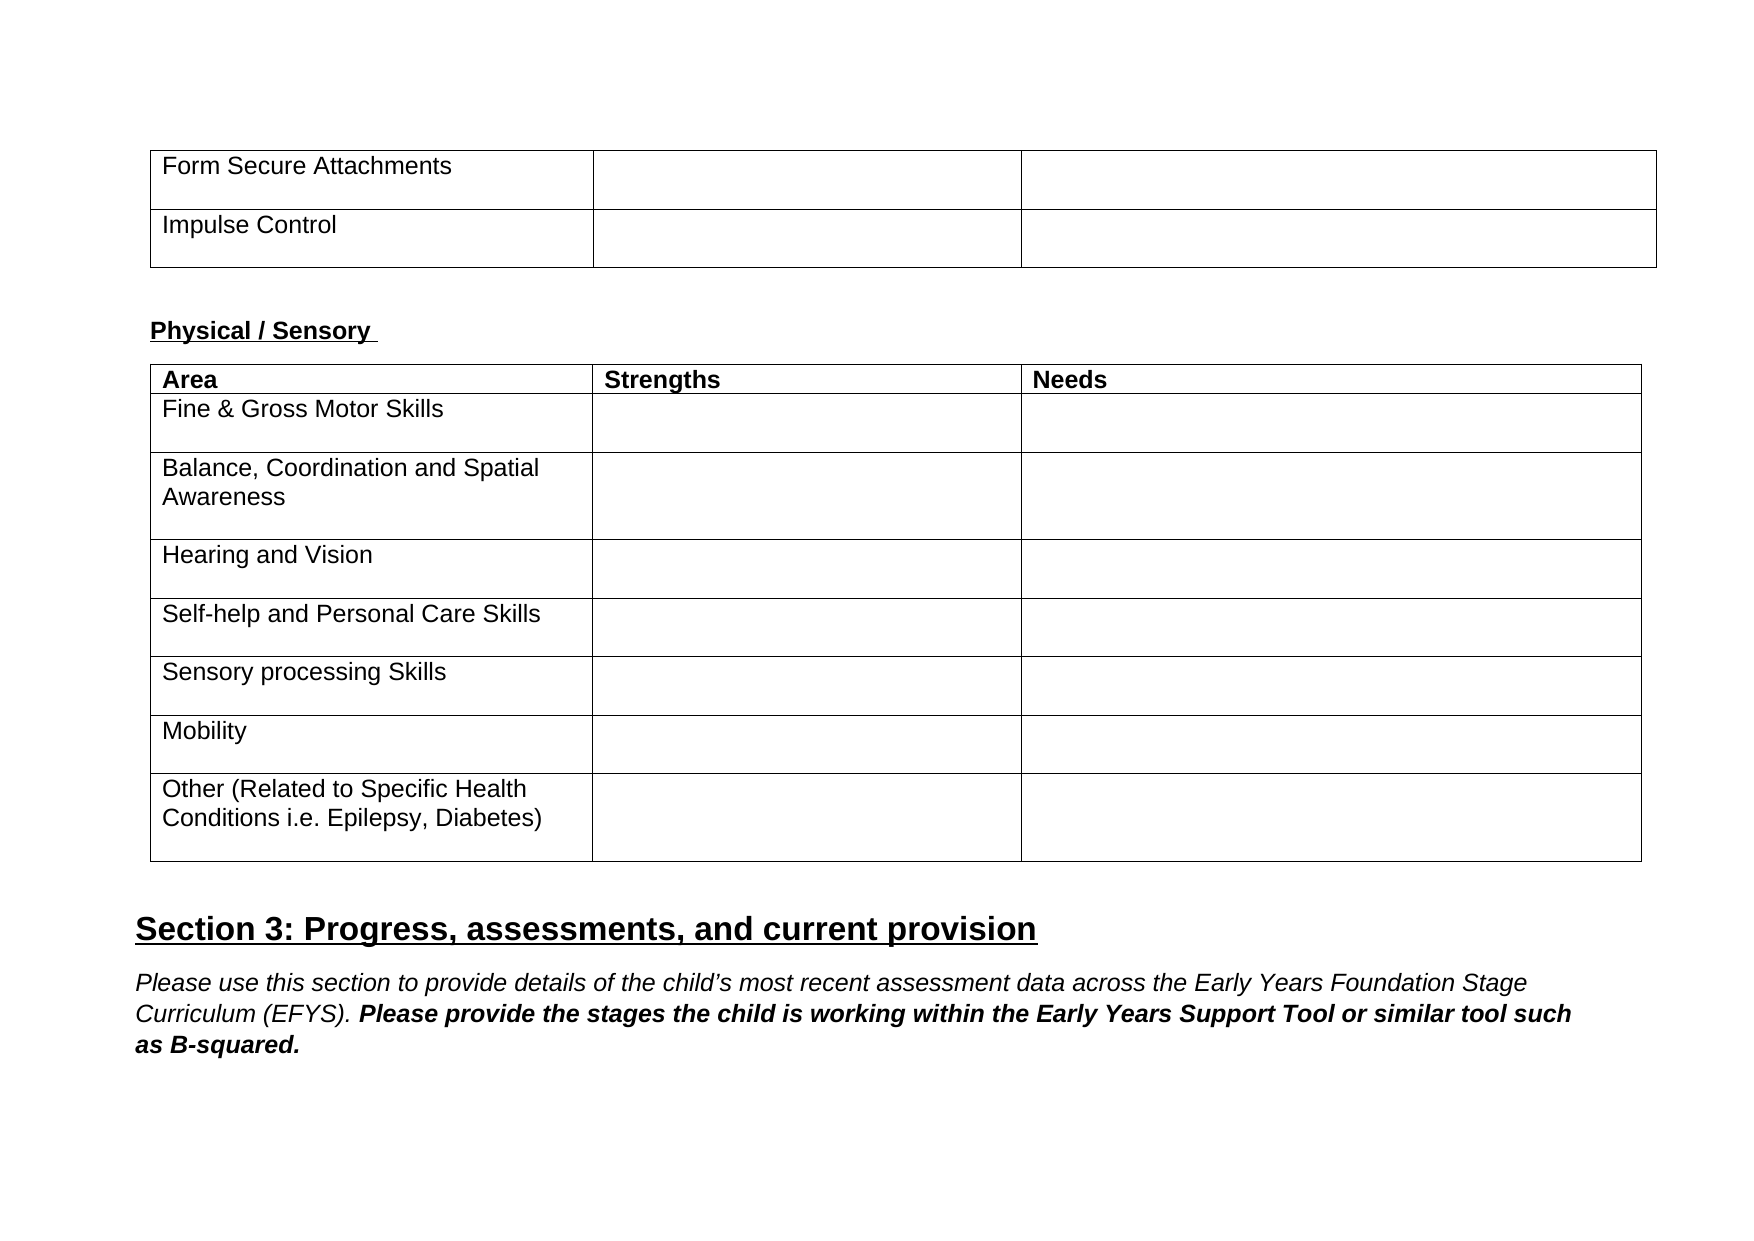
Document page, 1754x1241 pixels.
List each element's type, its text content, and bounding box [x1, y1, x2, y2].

table_cell Mobility [151, 716, 592, 773]
table_header Strengths [593, 365, 1021, 393]
text Please use this section to provide details of the child’s most recent assessment data across the Early Years Foundation Stage Curriculum (EFYS). Please provide the stages the child is working within the Early Years Support Tool or similar tool such as B-squared. [135, 967, 1604, 1058]
table_cell [1022, 453, 1641, 539]
table_cell [1022, 599, 1641, 656]
table_cell [1022, 151, 1656, 208]
table_cell [594, 151, 1021, 208]
table_cell [593, 599, 1021, 656]
table_header Area [151, 365, 592, 393]
table_cell [594, 210, 1021, 267]
table_cell [593, 716, 1021, 773]
table_cell Balance, Coordination and Spatial Awareness [151, 453, 592, 539]
table_cell Fine & Gross Motor Skills [151, 394, 592, 452]
table_cell [1022, 540, 1641, 598]
table_cell [593, 394, 1021, 452]
table_cell [1022, 210, 1656, 267]
table_cell [1022, 394, 1641, 452]
table_cell [593, 540, 1021, 598]
table_cell [1022, 774, 1641, 861]
table_cell [593, 453, 1021, 539]
table_cell [593, 774, 1021, 861]
table_cell Impulse Control [151, 210, 593, 267]
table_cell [151, 151, 593, 208]
table_cell Sensory processing Skills [151, 657, 592, 715]
table_cell Other (Related to Specific Health Conditions i.e. Epilepsy, Diabetes) [151, 774, 592, 861]
text Physical / Sensory [150, 316, 1604, 344]
table_cell [593, 657, 1021, 715]
table_cell [1022, 716, 1641, 773]
text Section 3: Progress, assessments, and current provision [135, 909, 1604, 948]
table_cell [1022, 657, 1641, 715]
table_cell Self-help and Personal Care Skills [151, 599, 592, 656]
table_cell Hearing and Vision [151, 540, 592, 598]
table_header Needs [1022, 365, 1641, 393]
